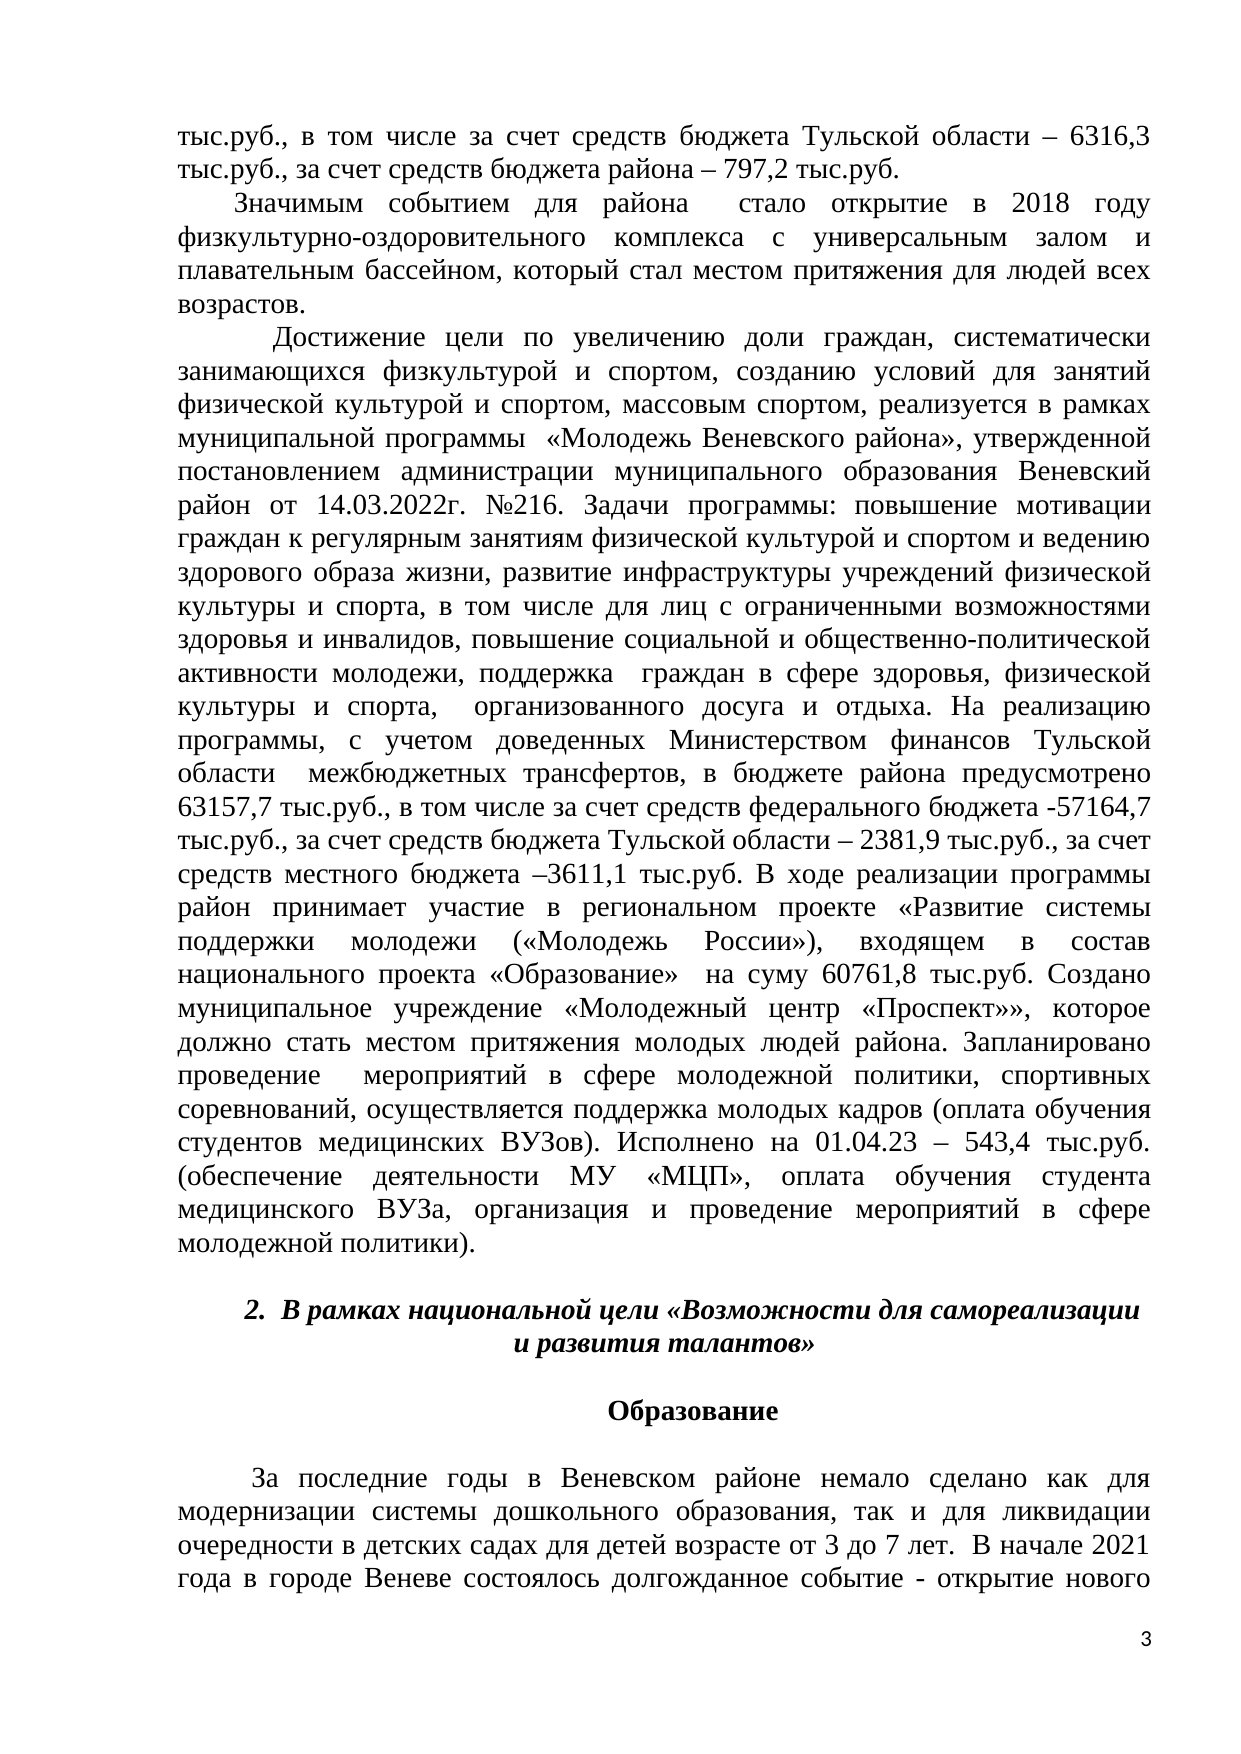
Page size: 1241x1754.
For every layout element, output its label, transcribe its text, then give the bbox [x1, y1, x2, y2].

text 2. В рамках национальной цели «Возможности для самореализации и развития талантов» [177, 1292, 1152, 1359]
text Значимым событием для района стало открытие в 2018 году физкультурно-оздоровительного комплекса с универсальным залом и плавательным бассейном, который стал местом притяжения для людей всех возрастов. [177, 185, 1152, 319]
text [177, 1460, 1152, 1594]
text Образование [177, 1393, 1152, 1426]
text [177, 118, 1152, 185]
text Достижение цели по увеличению доли граждан, систематически занимающихся физкультурой и спортом, созданию условий для занятий физической культурой и спортом, массовым спортом, реализуется в рамках муниципальной программы «Молодежь Веневского района», утвержденной постановлением администрации муниципального образования Веневский район от 14.03.2022г. №216. Задачи программы: повышение мотивации граждан к регулярным занятиям физической культурой и спортом и ведению здорового образа жизни, развитие инфраструктуры учреждений физической культуры и спорта, в том числе для лиц с ограниченными возможностями здоровья и инвалидов, повышение социальной и общественно-политической активности молодежи, поддержка граждан в сфере здоровья, физической культуры и спорта, организованного досуга и отдыха. На реализацию программы, с учетом доведенных Министерством финансов Тульской области межбюджетных трансфертов, в бюджете района предусмотрено 63157,7 тыс.руб., в том числе за счет средств федерального бюджета -57164,7 тыс.руб., за счет средств бюджета Тульской области – 2381,9 тыс.руб., за счет средств местного бюджета –3611,1 тыс.руб. В ходе реализации программы район принимает участие в региональном проекте «Развитие системы поддержки молодежи («Молодежь России»), входящем в состав национального проекта «Образование» на суму 60761,8 тыс.руб. Создано муниципальное учреждение «Молодежный центр «Проспект»», которое должно стать местом притяжения молодых людей района. Запланировано проведение мероприятий в сфере молодежной политики, спортивных соревнований, осуществляется поддержка молодых кадров (оплата обучения студентов медицинских ВУЗов). Исполнено на 01.04.23 – 543,4 тыс.руб. (обеспечение деятельности МУ «МЦП», оплата обучения студента медицинского ВУЗа, организация и проведение мероприятий в сфере молодежной политики). [177, 319, 1152, 1258]
